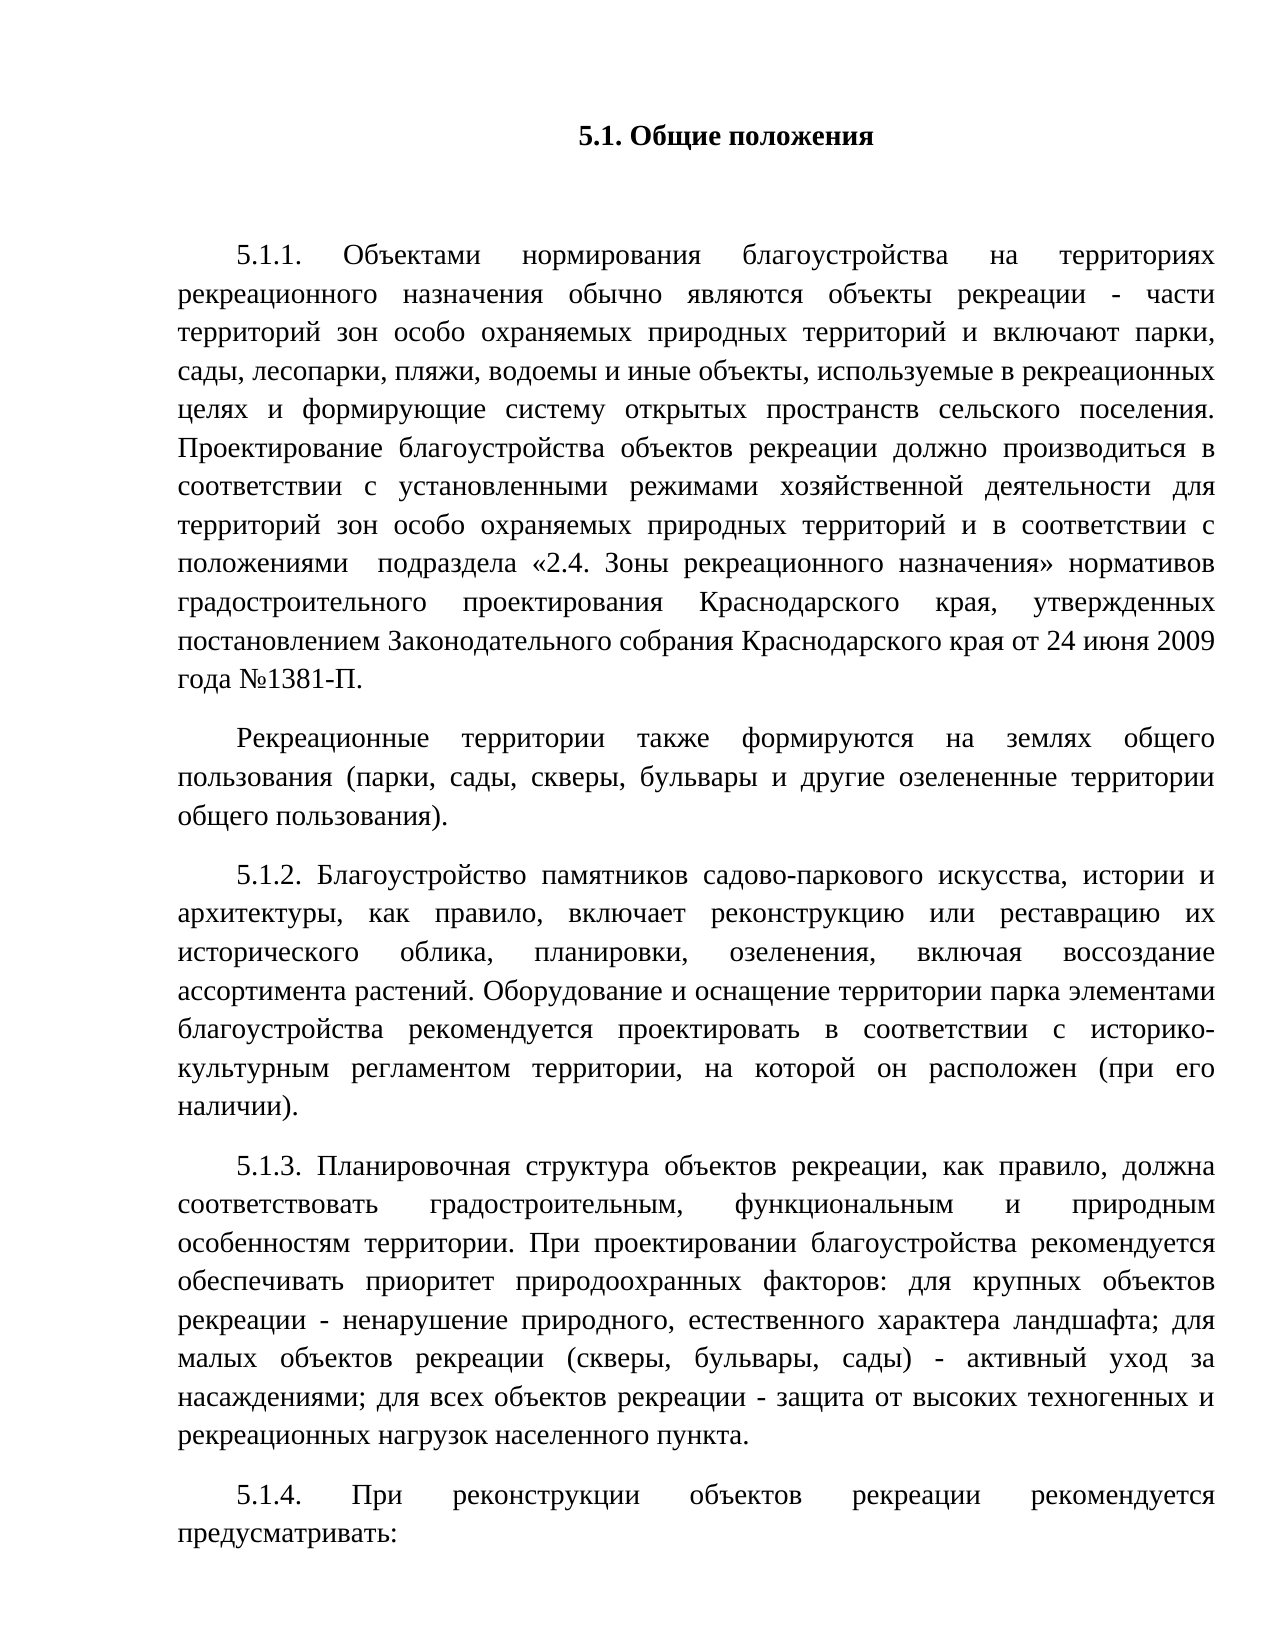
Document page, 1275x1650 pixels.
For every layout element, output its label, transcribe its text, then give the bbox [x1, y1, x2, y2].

text 5.1.1. Объектами нормирования благоустройства на территориях рекреационного назначения обычно являются объекты рекреации - части территорий зон особо охраняемых природных территорий и включают парки, сады, лесопарки, пляжи, водоемы и иные объекты, используемые в рекреационных целях и формирующие систему открытых пространств сельского поселения. Проектирование благоустройства объектов рекреации должно производиться в соответствии с установленными режимами хозяйственной деятельности для территорий зон особо охраняемых природных территорий и в соответствии с положениями подраздела «2.4. Зоны рекреационного назначения» нормативов градостроительного проектирования Краснодарского края, утвержденных постановлением Законодательного собрания Краснодарского края от 24 июня 2009 года №1381-П. [177, 237, 1216, 695]
text 5.1.2. Благоустройство памятников садово-паркового искусства, истории и архитектуры, как правило, включает реконструкцию или реставрацию их исторического облика, планировки, озеленения, включая воссоздание ассортимента растений. Оборудование и оснащение территории парка элементами благоустройства рекомендуется проектировать в соответствии с историко-культурным регламентом территории, на которой он расположен (при его наличии). [177, 857, 1216, 1122]
text Рекреационные территории также формируются на землях общего пользования (парки, сады, скверы, бульвары и другие озелененные территории общего пользования). [177, 721, 1216, 831]
text 5.1.3. Планировочная структура объектов рекреации, как правило, должна соответствовать градостроительным, функциональным и природным особенностям территории. При проектировании благоустройства рекомендуется обеспечивать приоритет природоохранных факторов: для крупных объектов рекреации - ненарушение природного, естественного характера ландшафта; для малых объектов рекреации (скверы, бульвары, сады) - активный уход за насаждениями; для всех объектов рекреации - защита от высоких техногенных и рекреационных нагрузок населенного пункта. [177, 1148, 1216, 1451]
text 5.1. Общие положения [177, 118, 1216, 152]
text 5.1.4. При реконструкции объектов рекреации рекомендуется предусматривать: [177, 1477, 1216, 1549]
